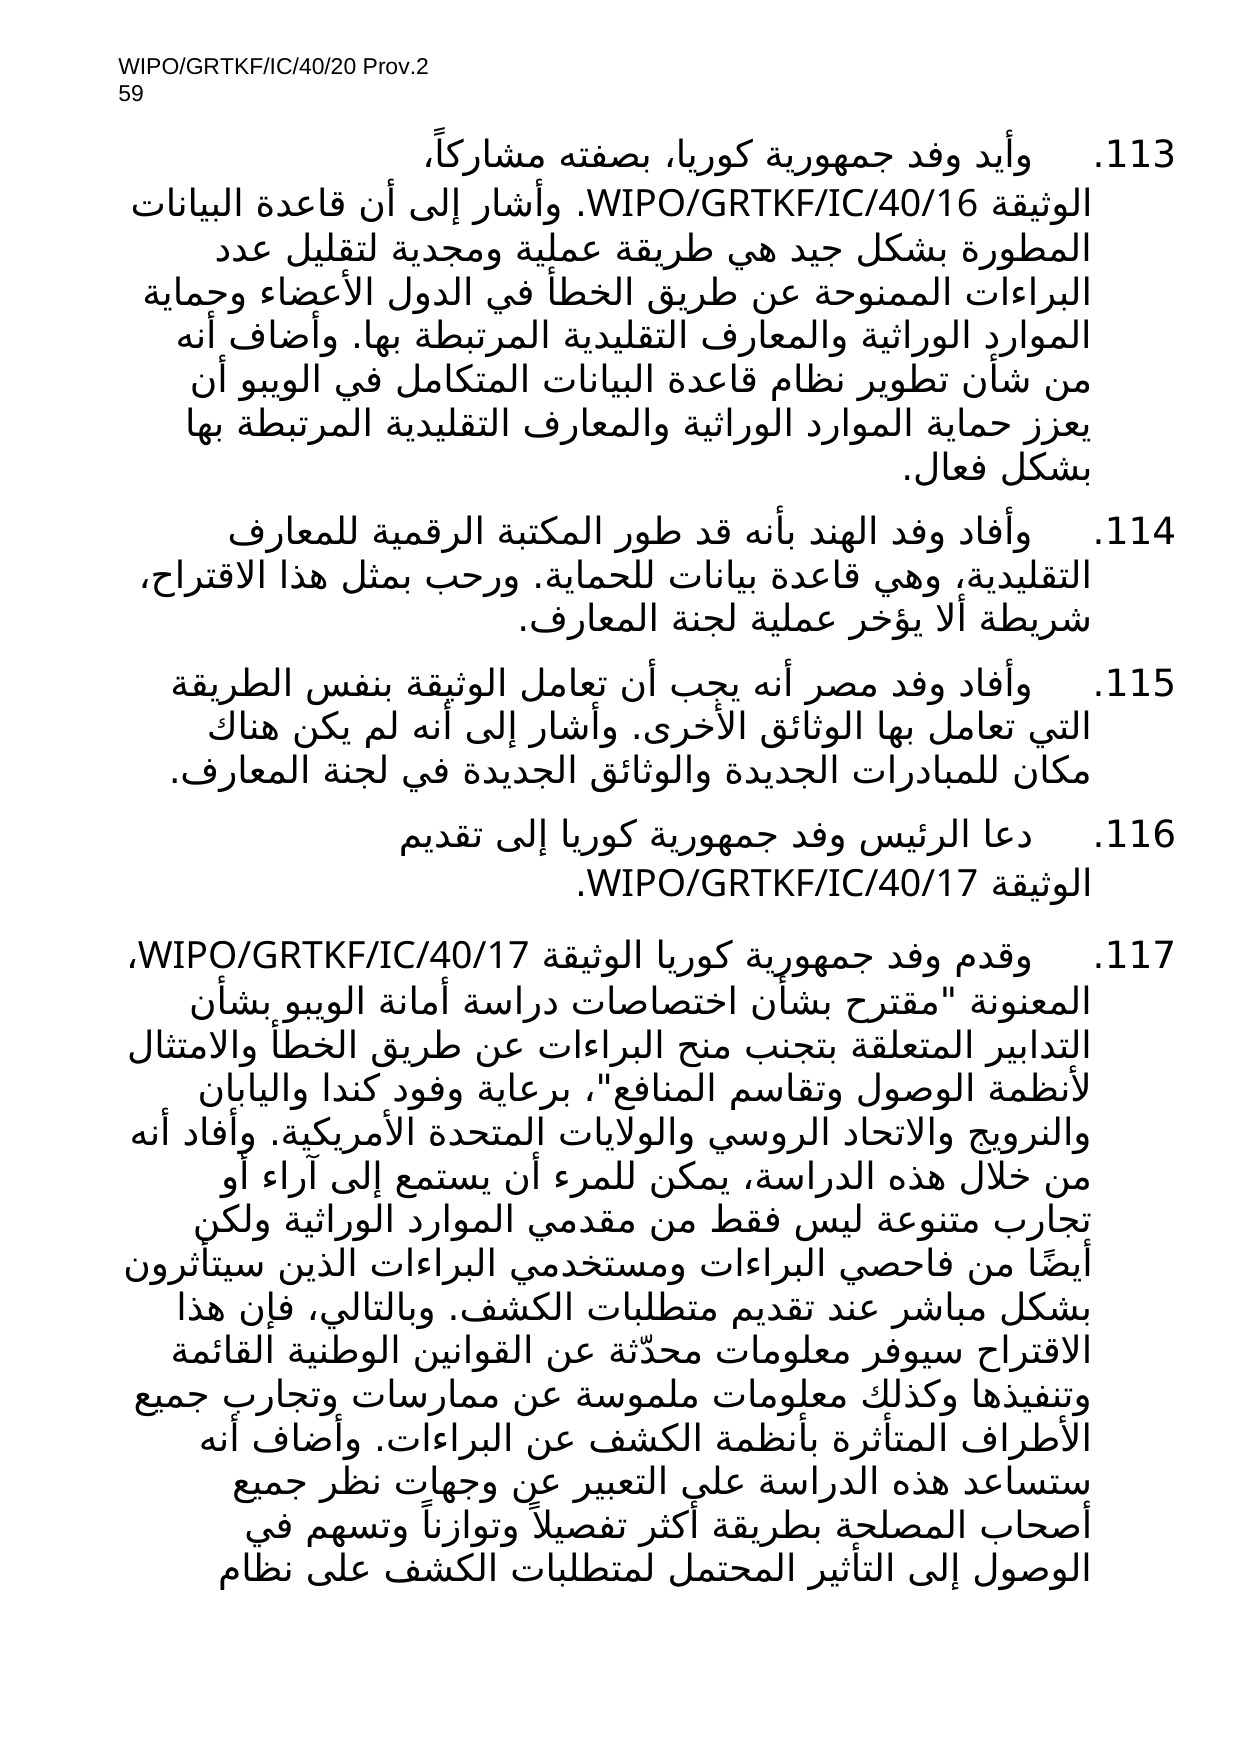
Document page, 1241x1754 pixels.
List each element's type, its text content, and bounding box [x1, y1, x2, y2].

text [118, 929, 1092, 1591]
text وأيد وفد جمهورية كوريا، بصفته مشاركاً، الوثيقة WIPO/GRTKF/IC/40/16. وأشار إلى أن قاعدة البيانات المطورة بشكل جيد هي طريقة عملية ومجدية لتقليل عدد البراءات الممنوحة عن طريق الخطأ في الدول الأعضاء وحماية الموارد الوراثية والمعارف التقليدية المرتبطة بها. وأضاف أنه من شأن تطوير نظام قاعدة البيانات المتكامل في الويبو أن يعزز حماية الموارد الوراثية والمعارف التقليدية المرتبطة بها بشكل فعال. [118, 132, 1092, 489]
text دعا الرئيس وفد جمهورية كوريا إلى تقديم الوثيقة WIPO/GRTKF/IC/40/17. [118, 813, 1092, 908]
text وأفاد وفد الهند بأنه قد طور المكتبة الرقمية للمعارف التقليدية، وهي قاعدة بيانات للحماية. ورحب بمثل هذا الاقتراح، شريطة ألا يؤخر عملية لجنة المعارف. [118, 509, 1092, 641]
text وأفاد وفد مصر أنه يجب أن تعامل الوثيقة بنفس الطريقة التي تعامل بها الوثائق الأخرى. وأشار إلى أنه لم يكن هناك مكان للمبادرات الجديدة والوثائق الجديدة في لجنة المعارف. [118, 661, 1092, 792]
